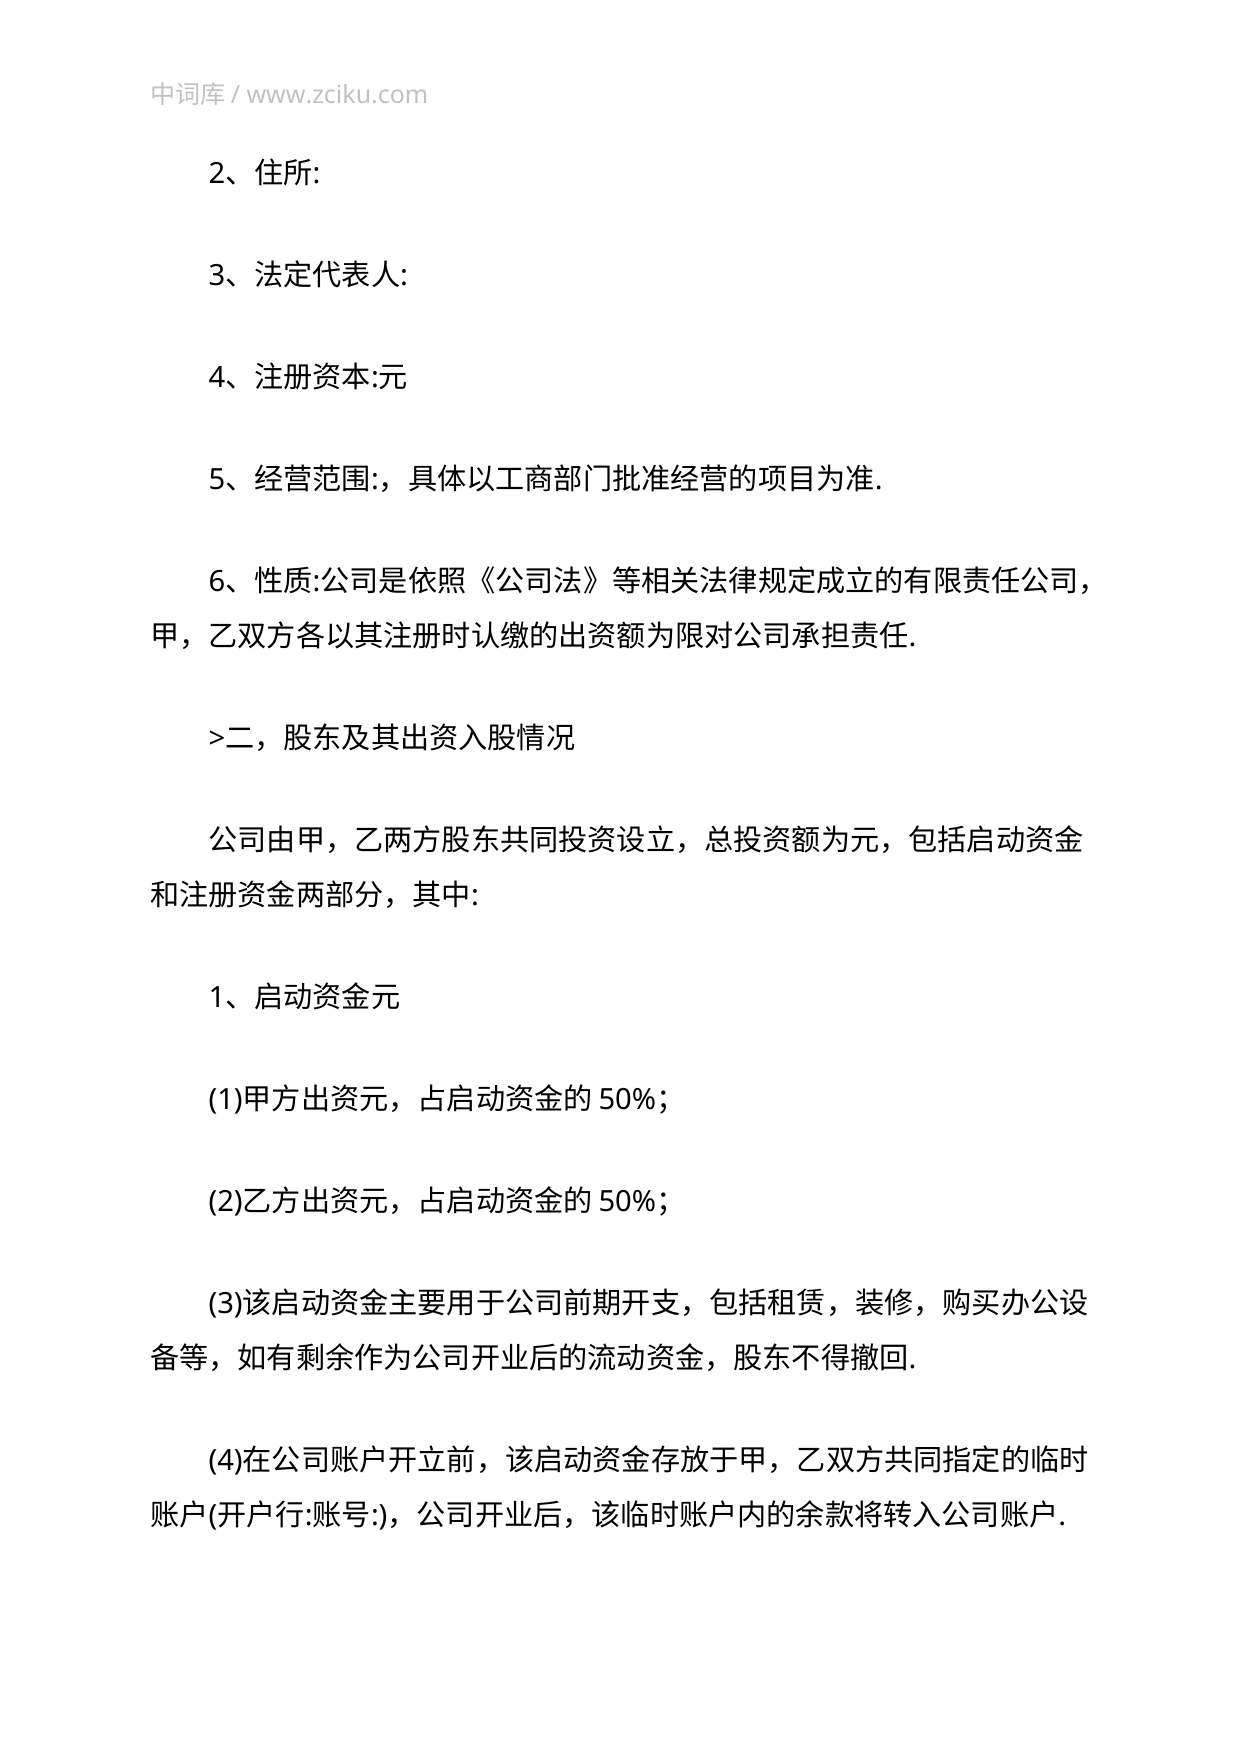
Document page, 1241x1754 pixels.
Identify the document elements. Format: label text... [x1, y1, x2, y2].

text (4)在公司账户开立前，该启动资金存放于甲，乙双方共同指定的临时账户(开户行:账号:)，公司开业后，该临时账户内的余款将转入公司账户. [150, 1437, 1090, 1534]
text 2、住所: [150, 150, 1090, 192]
text (1)甲方出资元，占启动资金的50%； [150, 1076, 1090, 1118]
text (3)该启动资金主要用于公司前期开支，包括租赁，装修，购买办公设备等，如有剩余作为公司开业后的流动资金，股东不得撤回. [150, 1280, 1090, 1377]
text 6、性质:公司是依照《公司法》等相关法律规定成立的有限责任公司，甲，乙双方各以其注册时认缴的出资额为限对公司承担责任. [150, 558, 1090, 655]
text 5、经营范围:，具体以工商部门批准经营的项目为准. [150, 456, 1090, 498]
text 3、法定代表人: [150, 252, 1090, 294]
text (2)乙方出资元，占启动资金的50%； [150, 1178, 1090, 1220]
text 公司由甲，乙两方股东共同投资设立，总投资额为元，包括启动资金和注册资金两部分，其中: [150, 817, 1090, 914]
text >二，股东及其出资入股情况 [150, 715, 1090, 757]
text 1、启动资金元 [150, 974, 1090, 1016]
text 4、注册资本:元 [150, 354, 1090, 396]
